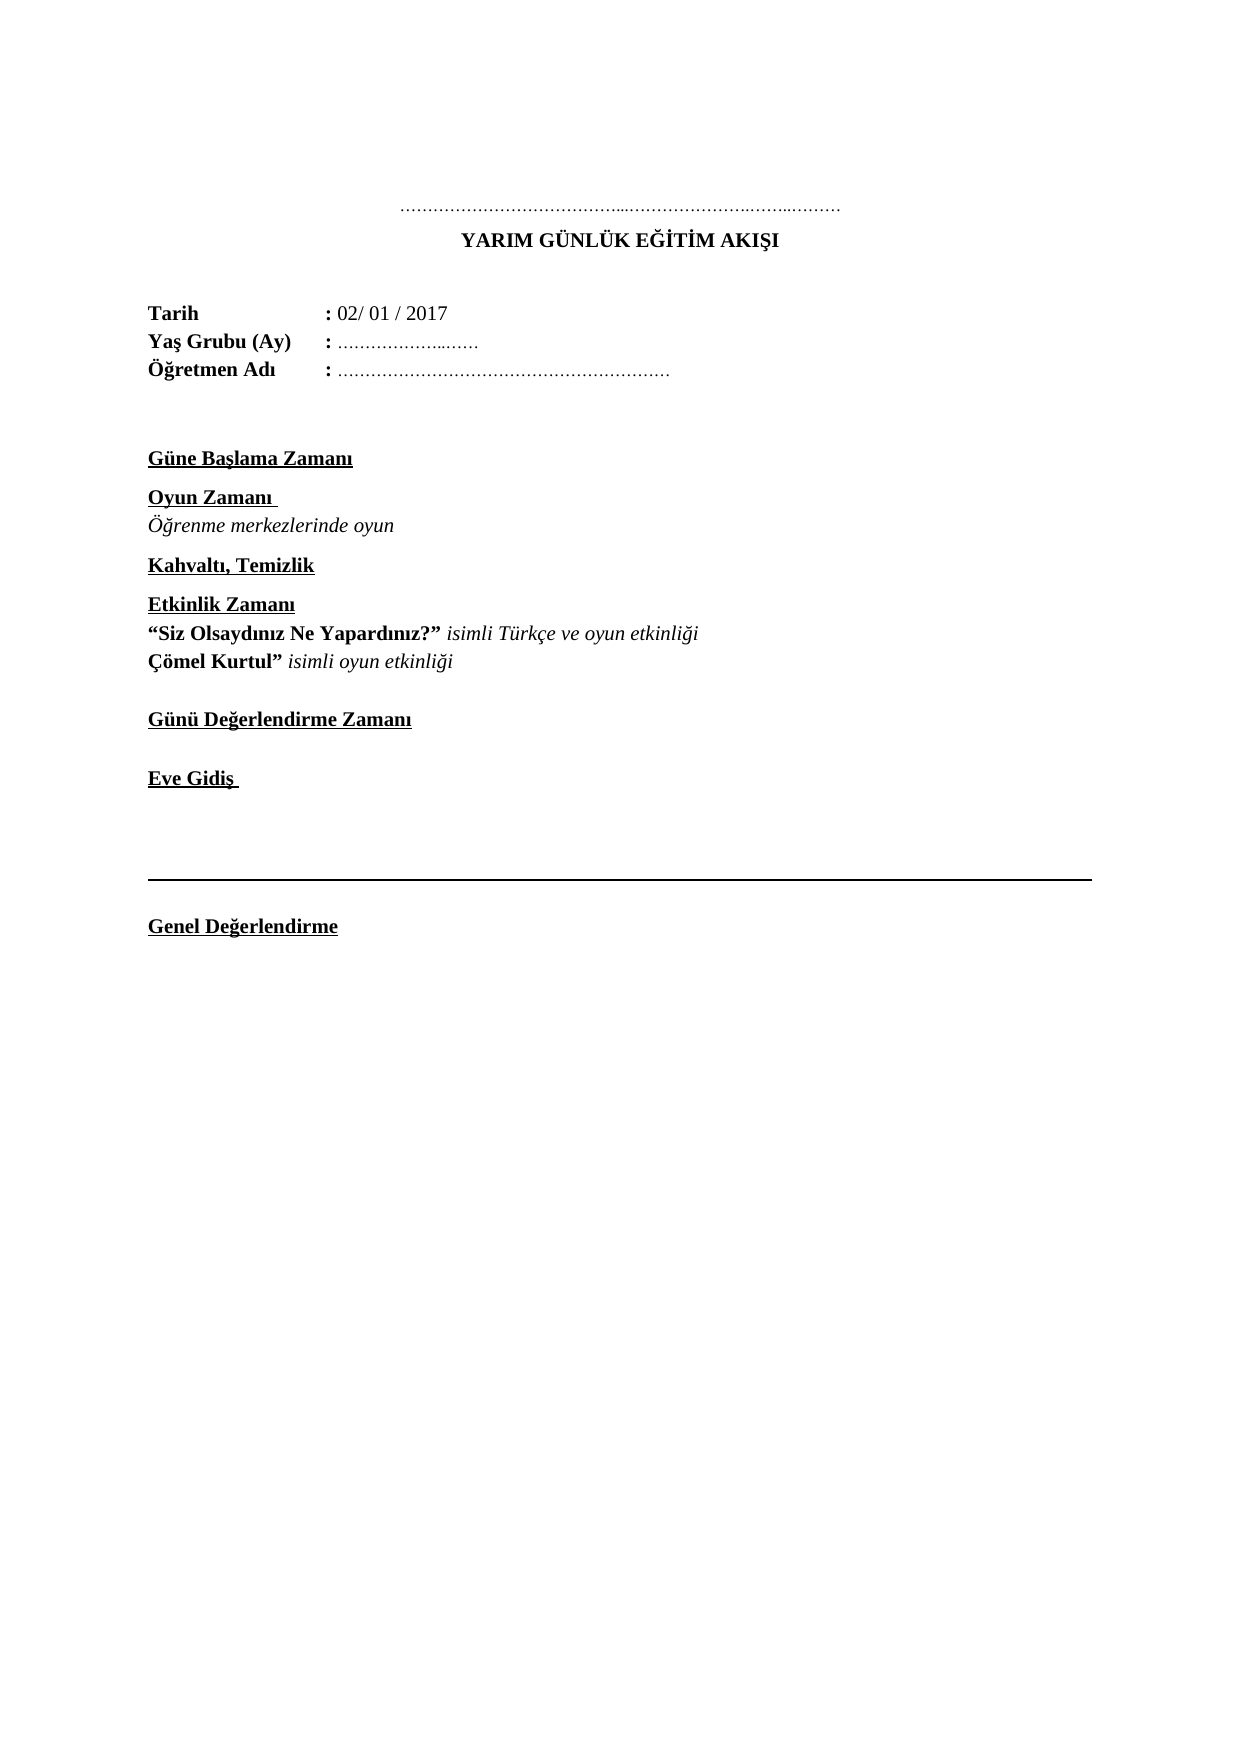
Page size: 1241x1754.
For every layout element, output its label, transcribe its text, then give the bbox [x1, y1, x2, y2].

text Yaş Grubu (Ay) : ………………..…… [148, 329, 1092, 353]
text Genel Değerlendirme [148, 914, 1092, 938]
text Günü Değerlendirme Zamanı [148, 706, 1092, 731]
text Öğrenme merkezlerinde oyun [148, 513, 1092, 537]
text “Siz Olsaydınız Ne Yapardınız?” isimli Türkçe ve oyun etkinliği [148, 621, 1092, 645]
text YARIM GÜNLÜK EĞİTİM AKIŞI [148, 228, 1092, 252]
text Çömel Kurtul” isimli oyun etkinliği [148, 649, 1092, 673]
text Eve Gidiş [148, 764, 1092, 789]
text Oyun Zamanı [148, 474, 1092, 509]
text Tarih : 02/ 01 / 2017 [148, 301, 1092, 325]
text Güne Başlama Zamanı [148, 434, 1092, 469]
text Etkinlik Zamanı [148, 581, 1092, 616]
text …………………………………...………………….……..……… [148, 196, 1092, 215]
text Kahvaltı, Temizlik [148, 541, 1092, 577]
text Öğretmen Adı : …………………………………………………… [148, 357, 1092, 381]
